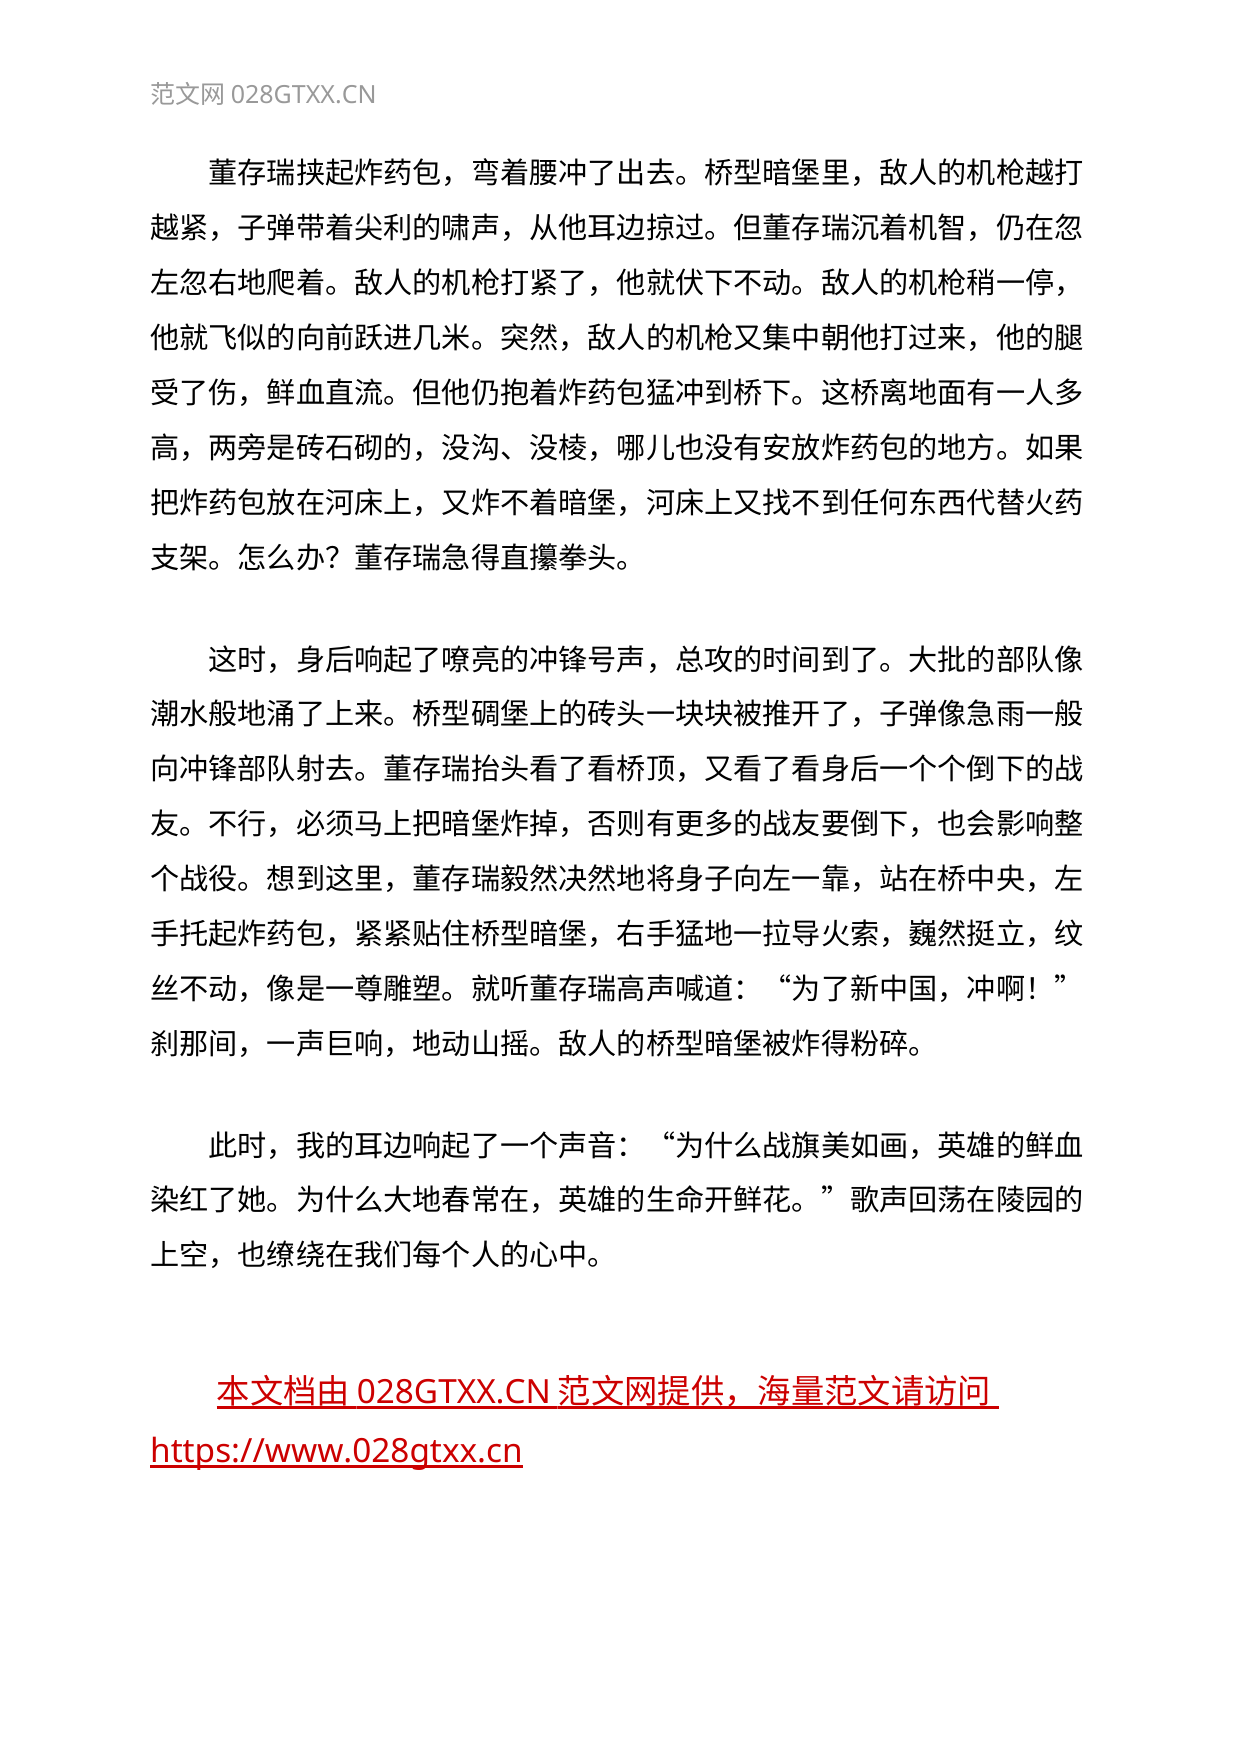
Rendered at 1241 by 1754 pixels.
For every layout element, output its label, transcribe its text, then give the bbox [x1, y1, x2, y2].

text 此时，我的耳边响起了一个声音：“为什么战旗美如画，英雄的鲜血染红了她。为什么大地春常在，英雄的生命开鲜花。”歌声回荡在陵园的上空，也缭绕在我们每个人的心中。 [150, 1122, 1090, 1274]
text 本文档由028GTXX.CN范文网提供，海量范文请访问 https://www.028gtxx.cn [150, 1365, 1090, 1472]
text 这时，身后响起了嘹亮的冲锋号声，总攻的时间到了。大批的部队像潮水般地涌了上来。桥型碉堡上的砖头一块块被推开了，子弹像急雨一般向冲锋部队射去。董存瑞抬头看了看桥顶，又看了看身后一个个倒下的战友。不行，必须马上把暗堡炸掉，否则有更多的战友要倒下，也会影响整个战役。想到这里，董存瑞毅然决然地将身子向左一靠，站在桥中央，左手托起炸药包，紧紧贴住桥型暗堡，右手猛地一拉导火索，巍然挺立，纹丝不动，像是一尊雕塑。就听董存瑞高声喊道：“为了新中国，冲啊！”刹那间，一声巨响，地动山摇。敌人的桥型暗堡被炸得粉碎。 [150, 636, 1090, 1063]
text 董存瑞挟起炸药包，弯着腰冲了出去。桥型暗堡里，敌人的机枪越打越紧，子弹带着尖利的啸声，从他耳边掠过。但董存瑞沉着机智，仍在忽左忽右地爬着。敌人的机枪打紧了，他就伏下不动。敌人的机枪稍一停，他就飞似的向前跃进几米。突然，敌人的机枪又集中朝他打过来，他的腿受了伤，鲜血直流。但他仍抱着炸药包猛冲到桥下。这桥离地面有一人多高，两旁是砖石砌的，没沟、没棱，哪儿也没有安放炸药包的地方。如果把炸药包放在河床上，又炸不着暗堡，河床上又找不到任何东西代替火药支架。怎么办？董存瑞急得直攥拳头。 [150, 150, 1090, 577]
